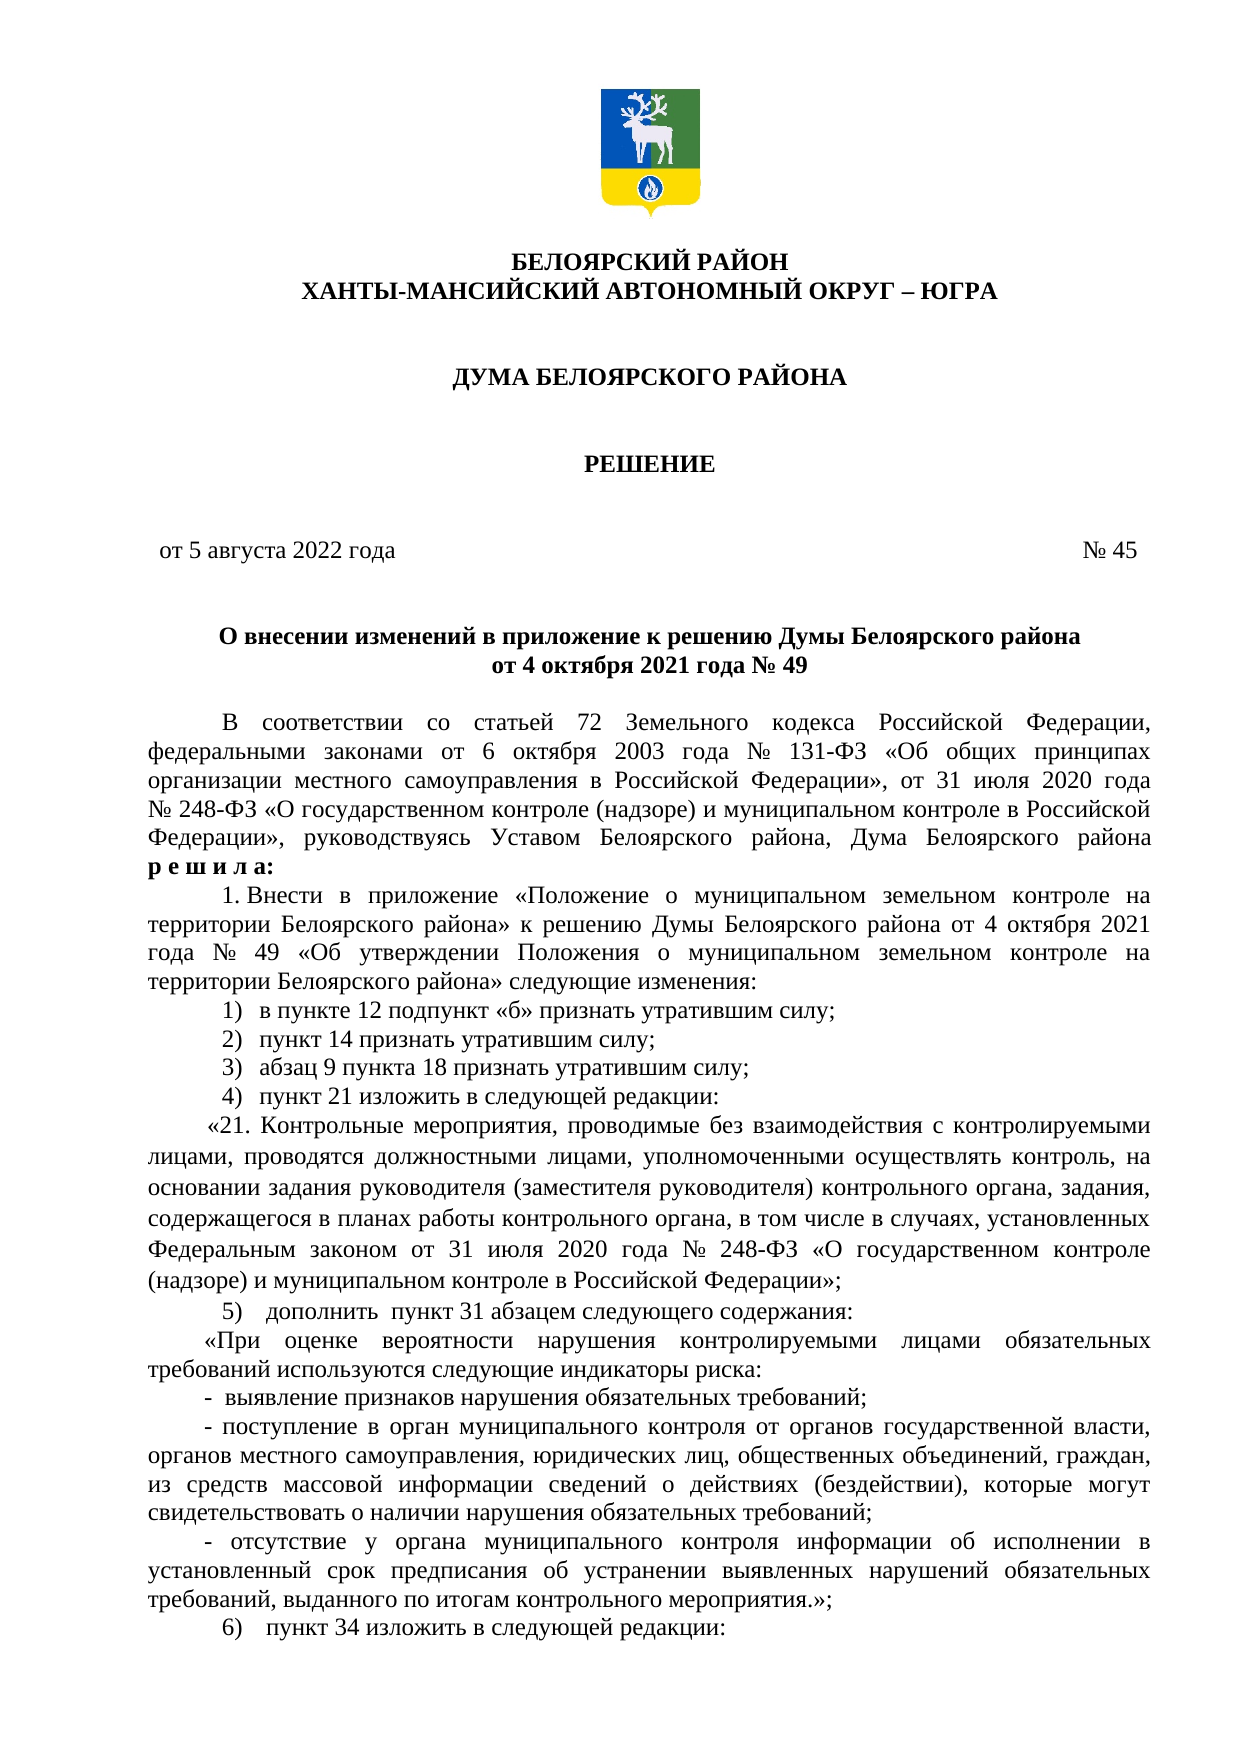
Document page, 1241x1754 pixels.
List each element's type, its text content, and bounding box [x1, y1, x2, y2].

text - поступление в орган муниципального контроля от органов государственной власти, органов местного самоуправления, юридических лиц, общественных объединений, граждан, из средств массовой информации сведений о действиях (бездействии), которые могут свидетельствовать о наличии нарушения обязательных требований; [148, 1411, 1152, 1526]
list пункт 14 признать утратившим силу; [222, 1024, 1152, 1052]
text ДУМА БЕЛОЯРСКОГО РАЙОНА [148, 362, 1152, 391]
title О внесении изменений в приложение к решению Думы Белоярского района от 4 октября 2021 года № 49 [148, 621, 1152, 679]
text - выявление признаков нарушения обязательных требований; [148, 1382, 1152, 1411]
list пункт 21 изложить в следующей редакции: [222, 1081, 1152, 1110]
list в пункте 12 подпункт «б» признать утратившим силу; [222, 995, 1152, 1024]
text «21. Контрольные мероприятия, проводимые без взаимодействия с контролируемыми лицами, проводятся должностными лицами, уполномоченными осуществлять контроль, на основании задания руководителя (заместителя руководителя) контрольного органа, задания, содержащегося в планах работы контрольного органа, в том числе в случаях, установленных Федеральным законом от 31 июля 2020 года № 248-ФЗ «О государственном контроле (надзоре) и муниципальном контроле в Российской Федерации»; [148, 1110, 1152, 1294]
list абзац 9 пункта 18 признать утратившим силу; [222, 1052, 1152, 1081]
text «При оценке вероятности нарушения контролируемыми лицами обязательных требований используются следующие индикаторы риска: [148, 1325, 1152, 1382]
text В соответствии со статьей 72 Земельного кодекса Российской Федерации, федеральными законами от 6 октября 2003 года № 131-ФЗ «Об общих принципах организации местного самоуправления в Российской Федерации», от 31 июля 2020 года № 248-ФЗ «О государственном контроле (надзоре) и муниципальном контроле в Российской Федерации», руководствуясь Уставом Белоярского района, Дума Белоярского района р е ш и л а: [148, 707, 1152, 880]
text ХАНТЫ-МАНСИЙСКИЙ АВТОНОМНЫЙ ОКРУГ – ЮГРА [148, 276, 1152, 305]
list дополнить пункт 31 абзацем следующего содержания: [222, 1296, 1152, 1325]
text БЕЛОЯРСКИЙ РАЙОН [148, 247, 1152, 276]
table_header от 5 августа 2022 года [148, 535, 650, 592]
picture [598, 73, 702, 219]
table_header № 45 [650, 535, 1240, 592]
text - отсутствие у органа муниципального контроля информации об исполнении в установленный срок предписания об устранении выявленных нарушений обязательных требований, выданного по итогам контрольного мероприятия.»; [148, 1526, 1152, 1612]
list Внести в приложение «Положение о муниципальном земельном контроле на территории Белоярского района» к решению Думы Белоярского района от 4 октября 2021 года № 49 «Об утверждении Положения о муниципальном земельном контроле на территории Белоярского района» следующие изменения: [148, 880, 1152, 995]
text РЕШЕНИЕ [148, 449, 1152, 477]
list пункт 34 изложить в следующей редакции: [222, 1612, 1152, 1641]
